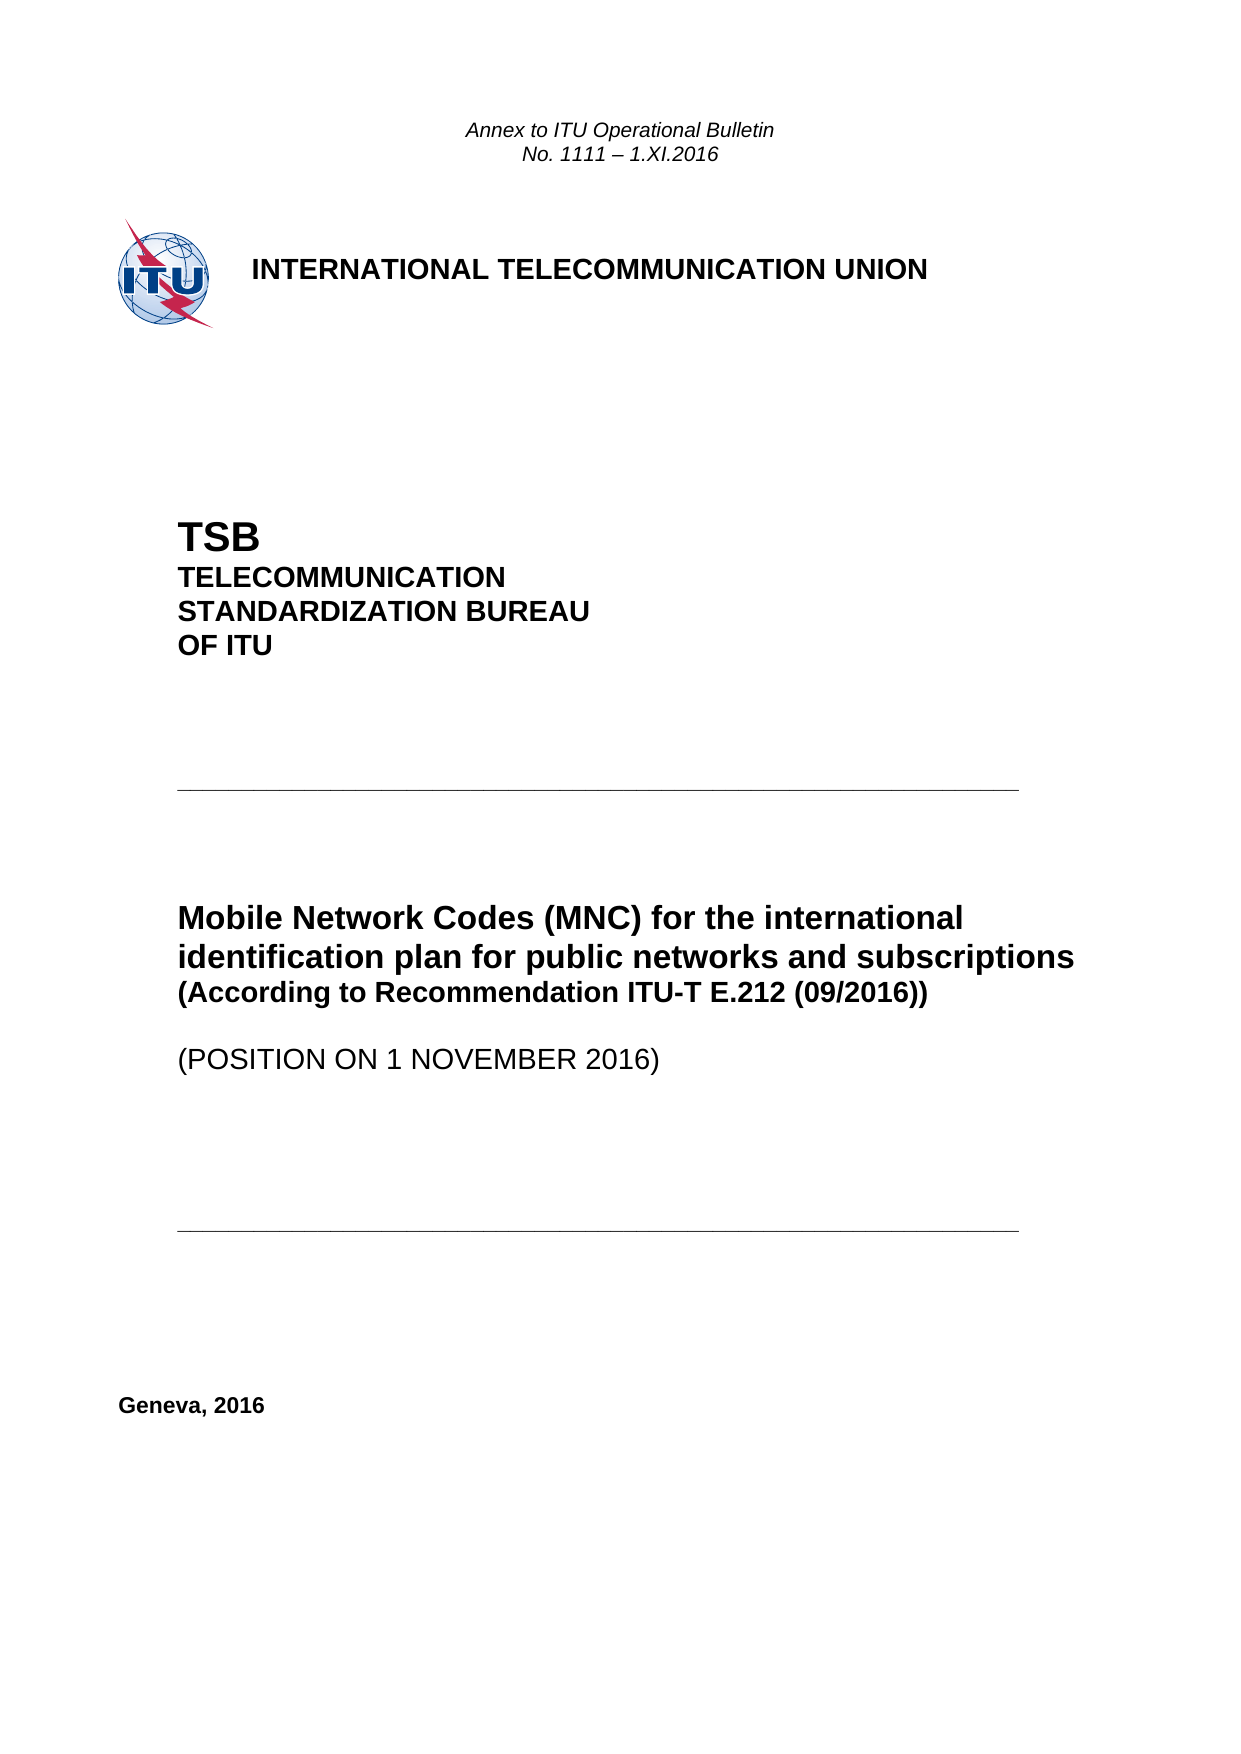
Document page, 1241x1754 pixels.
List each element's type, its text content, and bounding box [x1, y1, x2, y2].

text STANDARDIZATION BUREAU [177, 594, 1122, 628]
text OF ITU [177, 628, 1122, 661]
text TSB [177, 513, 1122, 561]
table_header INTERNATIONAL TELECOMMUNICATION [240, 219, 1014, 328]
text TELECOMMUNICATION [177, 561, 1122, 594]
text __________________________________________________________________ [177, 767, 1122, 793]
title Annex to ITU Operational Bulletin [118, 118, 1122, 142]
text (According to Recommendation ITU-T E.212 (09/2016)) [177, 975, 1122, 1009]
text Geneva, 2016 [118, 1392, 1122, 1418]
table_header [107, 219, 210, 328]
text __________________________________________________________________ [177, 1208, 1240, 1234]
text Mobile Network Codes (MNC) for the international [177, 898, 1122, 937]
text identification plan for public networks and subscriptions [177, 937, 1122, 975]
text No. 1111 – 1.XI.2016 [118, 142, 1122, 166]
table_header [127, 219, 240, 328]
text (POSITION ON 1 NOVEMBER 2016) [177, 1042, 1122, 1076]
